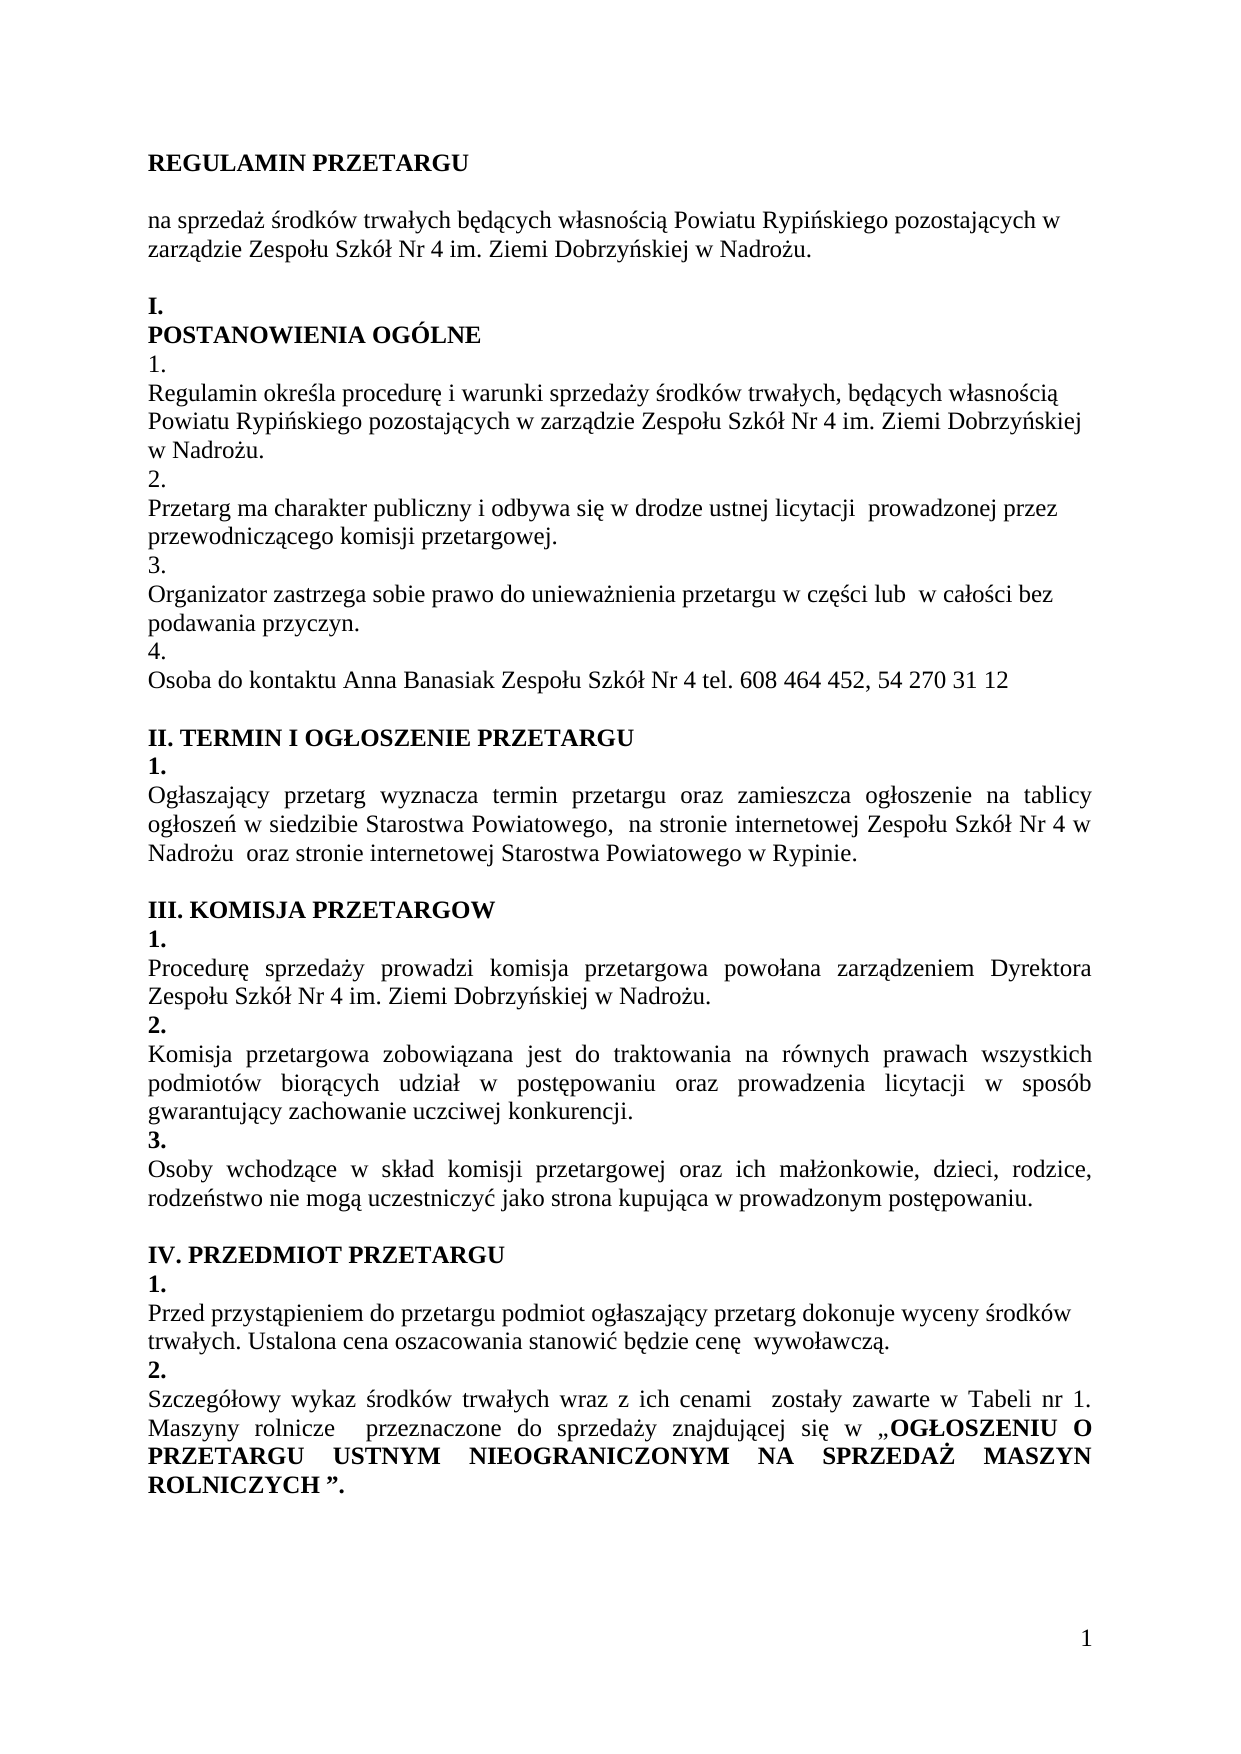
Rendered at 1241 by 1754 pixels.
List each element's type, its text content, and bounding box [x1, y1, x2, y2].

text IV. PRZEDMIOT PRZETARGU [148, 1240, 1093, 1269]
text Organizator zastrzega sobie prawo do unieważnienia przetargu w części lub w całości bez podawania przyczyn. [148, 579, 1093, 636]
text Szczegółowy wykaz środków trwałych wraz z ich cenami zostały zawarte w Tabeli nr 1. Maszyny rolnicze przeznaczone do sprzedaży znajdującej się w „OGŁOSZENIU O PRZETARGU USTNYM NIEOGRANICZONYM NA SPRZEDAŻ MASZYN ROLNICZYCH ”. [148, 1384, 1093, 1499]
text 1. [148, 924, 1093, 953]
text Komisja przetargowa zobowiązana jest do traktowania na równych prawach wszystkich podmiotów biorących udział w postępowaniu oraz prowadzenia licytacji w sposób gwarantujący zachowanie uczciwej konkurencji. [148, 1039, 1093, 1125]
text 2. [148, 464, 1093, 493]
text III. KOMISJA PRZETARGOW [148, 895, 1093, 924]
text 3. [148, 550, 1093, 579]
text Procedurę sprzedaży prowadzi komisja przetargowa powołana zarządzeniem Dyrektora Zespołu Szkół Nr 4 im. Ziemi Dobrzyńskiej w Nadrożu. [148, 953, 1093, 1010]
text 1. [148, 751, 1093, 780]
text 2. [148, 1355, 1093, 1384]
text II. TERMIN I OGŁOSZENIE PRZETARGU [148, 723, 1093, 751]
text Osoba do kontaktu Anna Banasiak Zespołu Szkół Nr 4 tel. 608 464 452, 54 270 31 12 [148, 665, 1093, 694]
text Przed przystąpieniem do przetargu podmiot ogłaszający przetarg dokonuje wyceny środków trwałych. Ustalona cena oszacowania stanowić będzie cenę wywoławczą. [148, 1298, 1160, 1355]
text 1. [148, 1269, 1093, 1298]
text Regulamin określa procedurę i warunki sprzedaży środków trwałych, będących własnością Powiatu Rypińskiego pozostających w zarządzie Zespołu Szkół Nr 4 im. Ziemi Dobrzyńskiej w Nadrożu. [148, 378, 1093, 464]
text Osoby wchodzące w skład komisji przetargowej oraz ich małżonkowie, dzieci, rodzice, rodzeństwo nie mogą uczestniczyć jako strona kupująca w prowadzonym postępowaniu. [148, 1154, 1093, 1211]
text 2. [148, 1010, 1093, 1039]
text na sprzedaż środków trwałych będących własnością Powiatu Rypińskiego pozostających w zarządzie Zespołu Szkół Nr 4 im. Ziemi Dobrzyńskiej w Nadrożu. [148, 205, 1093, 263]
text REGULAMIN PRZETARGU [148, 148, 1093, 176]
text 1. [148, 349, 1093, 378]
text 3. [148, 1125, 1093, 1154]
text Ogłaszający przetarg wyznacza termin przetargu oraz zamieszcza ogłoszenie na tablicy ogłoszeń w siedzibie Starostwa Powiatowego, na stronie internetowej Zespołu Szkół Nr 4 w Nadrożu oraz stronie internetowej Starostwa Powiatowego w Rypinie. [148, 780, 1093, 866]
text POSTANOWIENIA OGÓLNE [148, 320, 1093, 349]
text Przetarg ma charakter publiczny i odbywa się w drodze ustnej licytacji prowadzonej przez przewodniczącego komisji przetargowej. [148, 493, 1093, 550]
text 4. [148, 636, 1093, 665]
text I. [148, 291, 1093, 320]
